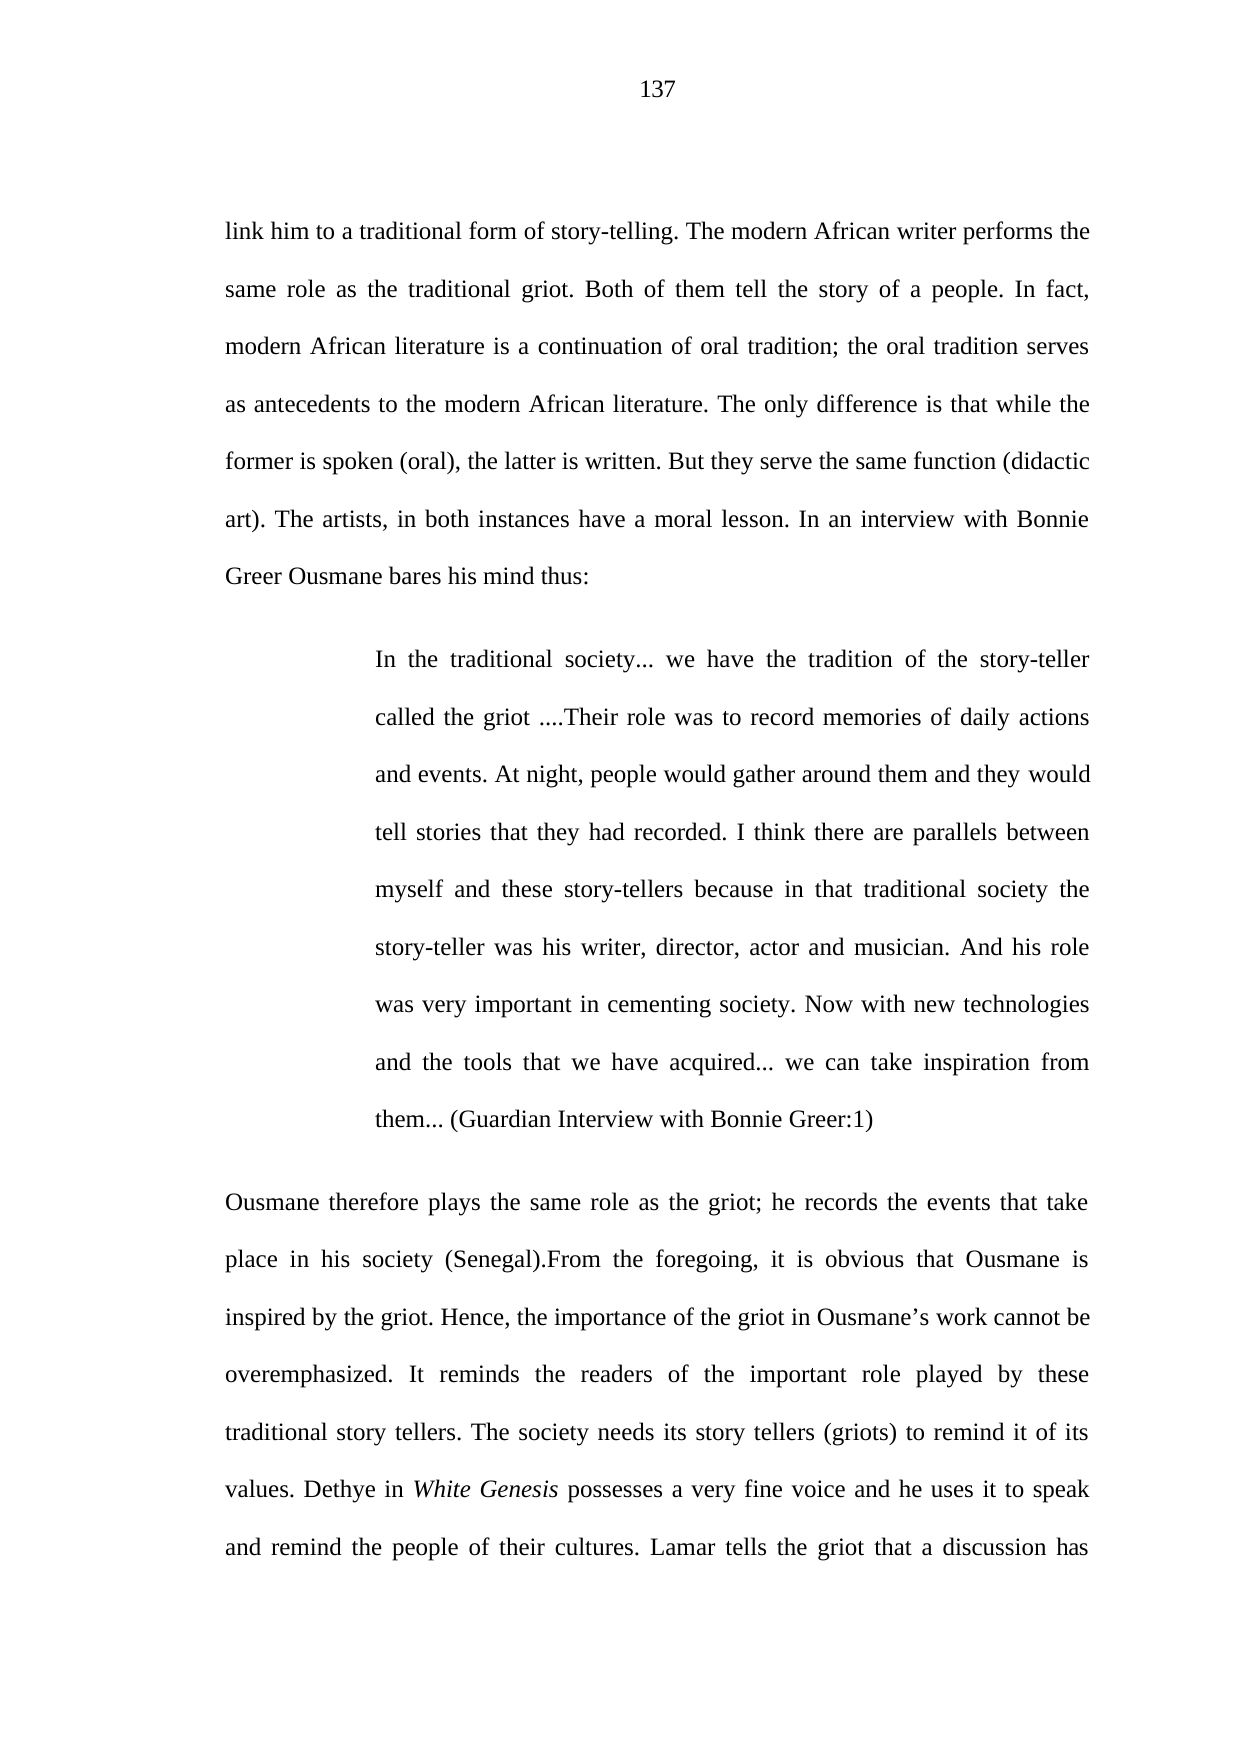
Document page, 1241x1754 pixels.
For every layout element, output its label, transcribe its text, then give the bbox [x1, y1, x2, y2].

text link him to a traditional form of story-telling. The modern African writer performs the same role as the traditional griot. Both of them tell the story of a people. In fact, modern African literature is a continuation of oral tradition; the oral tradition serves as antecedents to the modern African literature. The only difference is that while the former is spoken (oral), the latter is written. But they serve the same function (didactic art). The artists, in both instances have a moral lesson. In an interview with Bonnie Greer Ousmane bares his mind thus: [225, 216, 1091, 590]
text Ousmane therefore plays the same role as the griot; he records the events that take place in his society (Senegal).From the foregoing, it is obvious that Ousmane is inspired by the griot. Hence, the importance of the griot in Ousmane’s work cannot be overemphasized. It reminds the readers of the important role played by these traditional story tellers. The society needs its story tellers (griots) to remind it of its values. Dethye in White Genesis possesses a very fine voice and he uses it to speak and remind the people of their cultures. Lamar tells the griot that a discussion has [225, 1187, 1090, 1560]
text In the traditional society... we have the tradition of the story-teller called the griot ....Their role was to record memories of daily actions and events. At night, people would gather around them and they would tell stories that they had recorded. I think there are parallels between myself and these story-tellers because in that traditional society the story-teller was his writer, director, actor and musician. And his role was very important in cementing society. Now with new technologies and the tools that we have acquired... we can take inspiration from them... (Guardian Interview with Bonnie Greer:1) [375, 644, 1091, 1133]
